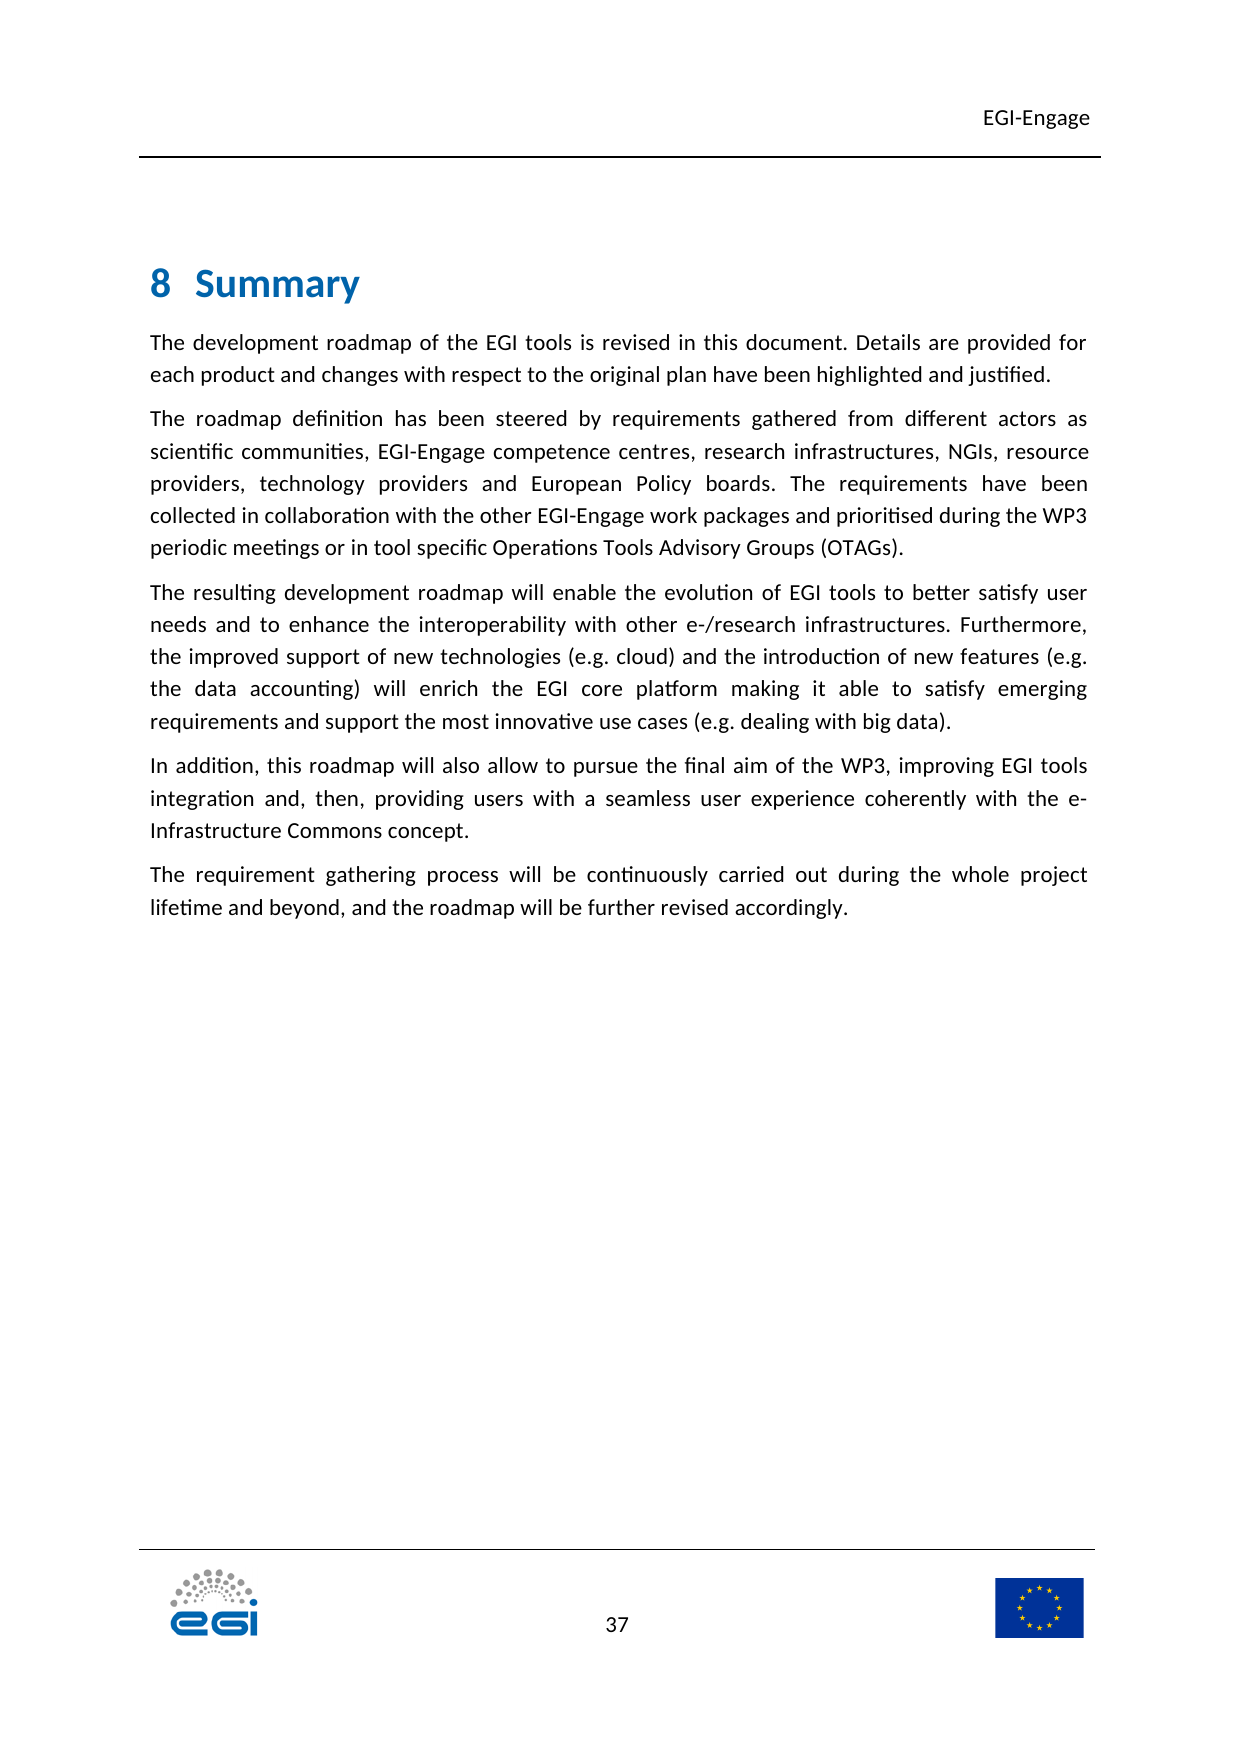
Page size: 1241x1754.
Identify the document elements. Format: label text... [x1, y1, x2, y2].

text The requirement gathering process will be continuously carried out during the whole project lifetime and beyond, and the roadmap will be further revised accordingly. [150, 861, 1090, 921]
subtitle Summary [150, 257, 1090, 308]
picture [995, 1578, 1084, 1638]
text In addition, this roadmap will also allow to pursue the final aim of the WP3, improving EGI tools integration and, then, providing users with a seamless user experience coherently with the e-Infrastructure Commons concept. [150, 751, 1090, 844]
picture [150, 1567, 276, 1638]
text The resulting development roadmap will enable the evolution of EGI tools to better satisfy user needs and to enhance the interoperability with other e-/research infrastructures. Furthermore, the improved support of new technologies (e.g. cloud) and the introduction of new features (e.g. the data accounting) will enrich the EGI core platform making it able to satisfy emerging requirements and support the most innovative use cases (e.g. dealing with big data). [150, 578, 1090, 735]
text The development roadmap of the EGI tools is revised in this document. Details are provided for each product and changes with respect to the original plan have been highlighted and justified. [150, 328, 1090, 388]
text The roadmap definition has been steered by requirements gathered from different actors as scientific communities, EGI-Engage competence centres, research infrastructures, NGIs, resource providers, technology providers and European Policy boards. The requirements have been collected in collaboration with the other EGI-Engage work packages and prioritised during the WP3 periodic meetings or in tool specific Operations Tools Advisory Groups (OTAGs). [150, 404, 1090, 561]
